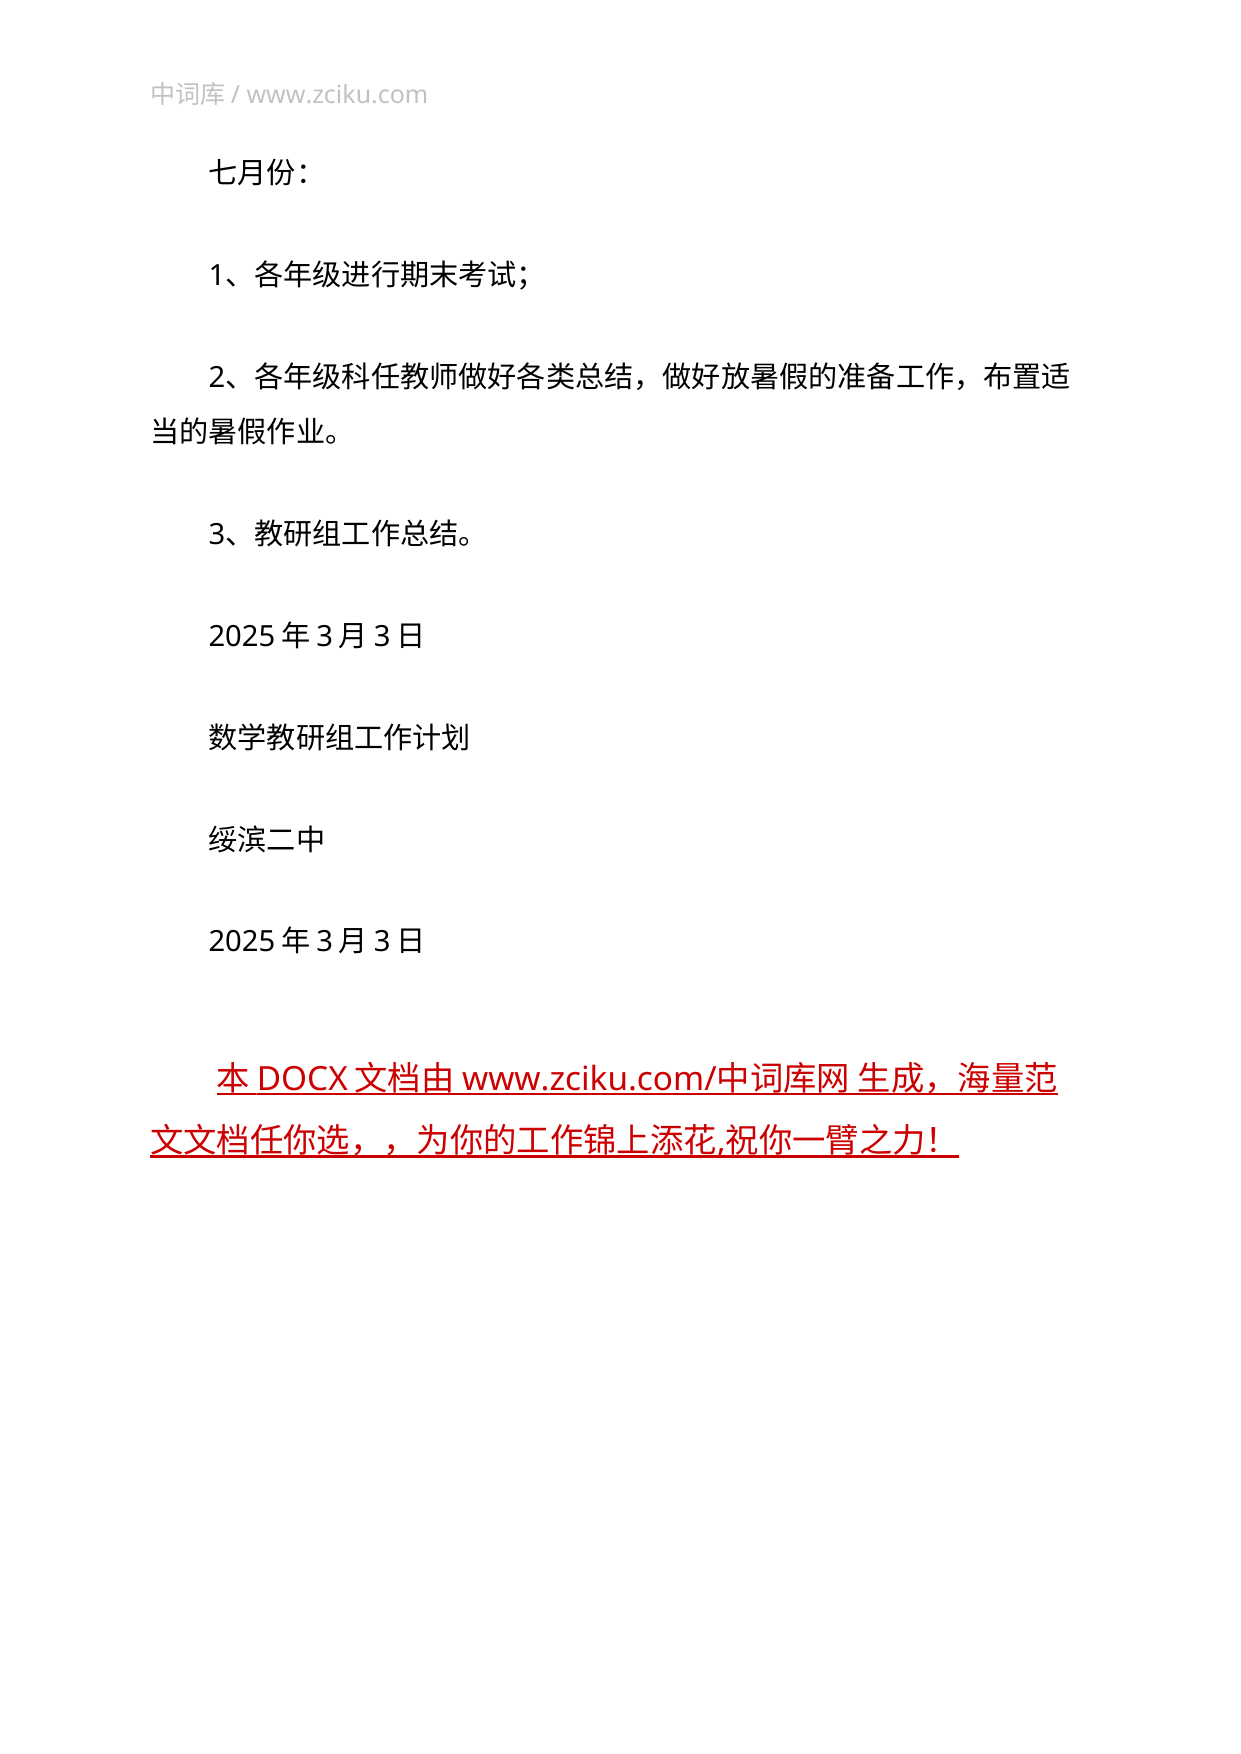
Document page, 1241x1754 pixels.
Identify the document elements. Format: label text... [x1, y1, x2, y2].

text 七月份： [150, 150, 1090, 192]
text 数学教研组工作计划 [150, 714, 1090, 757]
text 本DOCX文档由 www.zciku.com/中词库网 生成，海量范文文档任你选，，为你的工作锦上添花,祝你一臂之力！ [150, 1051, 1090, 1162]
text 2025年3月3日 [150, 612, 1090, 655]
text 2、各年级科任教师做好各类总结，做好放暑假的准备工作，布置适当的暑假作业。 [150, 354, 1090, 451]
text 3、教研组工作总结。 [150, 511, 1090, 553]
text 2025年3月3日 [150, 918, 1090, 960]
text 绥滨二中 [150, 816, 1090, 858]
text 1、各年级进行期末考试； [150, 252, 1090, 294]
